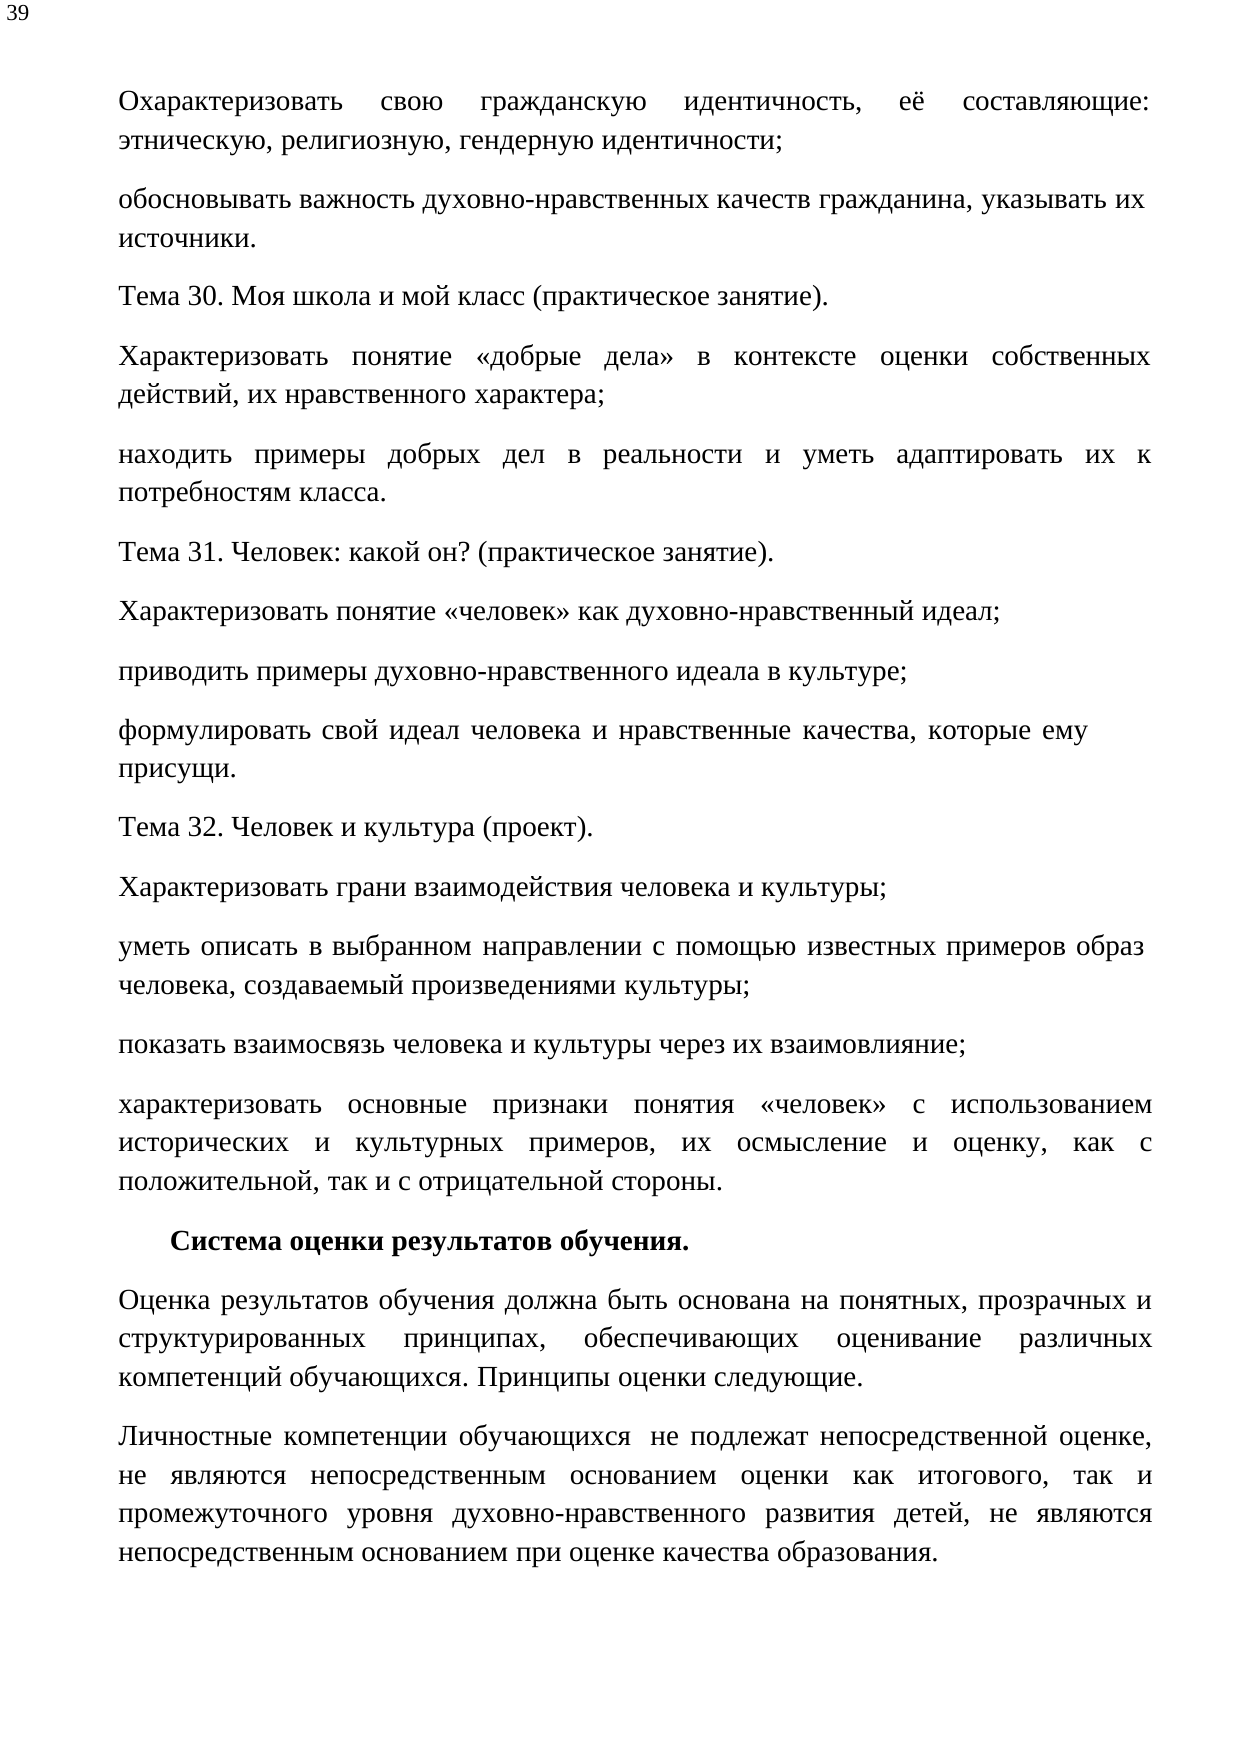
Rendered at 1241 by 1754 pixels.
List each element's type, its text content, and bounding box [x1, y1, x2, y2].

text приводить примеры духовно-нравственного идеала в культуре; [118, 653, 1180, 687]
text Характеризовать грани взаимодействия человека и культуры; [118, 869, 1180, 903]
text Оценка результатов обучения должна быть основана на понятных, прозрачных и структурированных принципах, обеспечивающих оценивание различных компетенций обучающихся. Принципы оценки следующие. [118, 1282, 1153, 1393]
text уметь описать в выбранном направлении с помощью известных примеров образ человека, создаваемый произведениями культуры; [118, 928, 1180, 1001]
text Личностные компетенции обучающихся не подлежат непосредственной оценке, не являются непосредственным основанием оценки как итогового, так и промежуточного уровня духовно-нравственного развития детей, не являются непосредственным основанием при оценке качества образования. [118, 1418, 1153, 1568]
text характеризовать основные признаки понятия «человек» с использованием исторических и культурных примеров, их осмысление и оценку, как с положительной, так и с отрицательной стороны. [118, 1086, 1153, 1197]
text Тема 30. Моя школа и мой класс (практическое занятие). [118, 278, 1180, 312]
subtitle Система оценки результатов обучения. [169, 1223, 1180, 1257]
text Тема 32. Человек и культура (проект). [118, 809, 1180, 843]
text показать взаимосвязь человека и культуры через их взаимовлияние; [118, 1027, 1180, 1060]
text обосновывать важность духовно-нравственных качеств гражданина, указывать их источники. [118, 181, 1180, 253]
text Охарактеризовать свою гражданскую идентичность, её составляющие: этническую, религиозную, гендерную идентичности; [118, 83, 1151, 155]
text находить примеры добрых дел в реальности и уметь адаптировать их к потребностям класса. [118, 436, 1151, 508]
text Характеризовать понятие «добрые дела» в контексте оценки собственных действий, их нравственного характера; [118, 338, 1151, 410]
text Тема 31. Человек: какой он? (практическое занятие). [118, 534, 1180, 567]
text Характеризовать понятие «человек» как духовно-нравственный идеал; [118, 593, 1180, 627]
text формулировать свой идеал человека и нравственные качества, которые ему присущи. [118, 712, 1180, 784]
